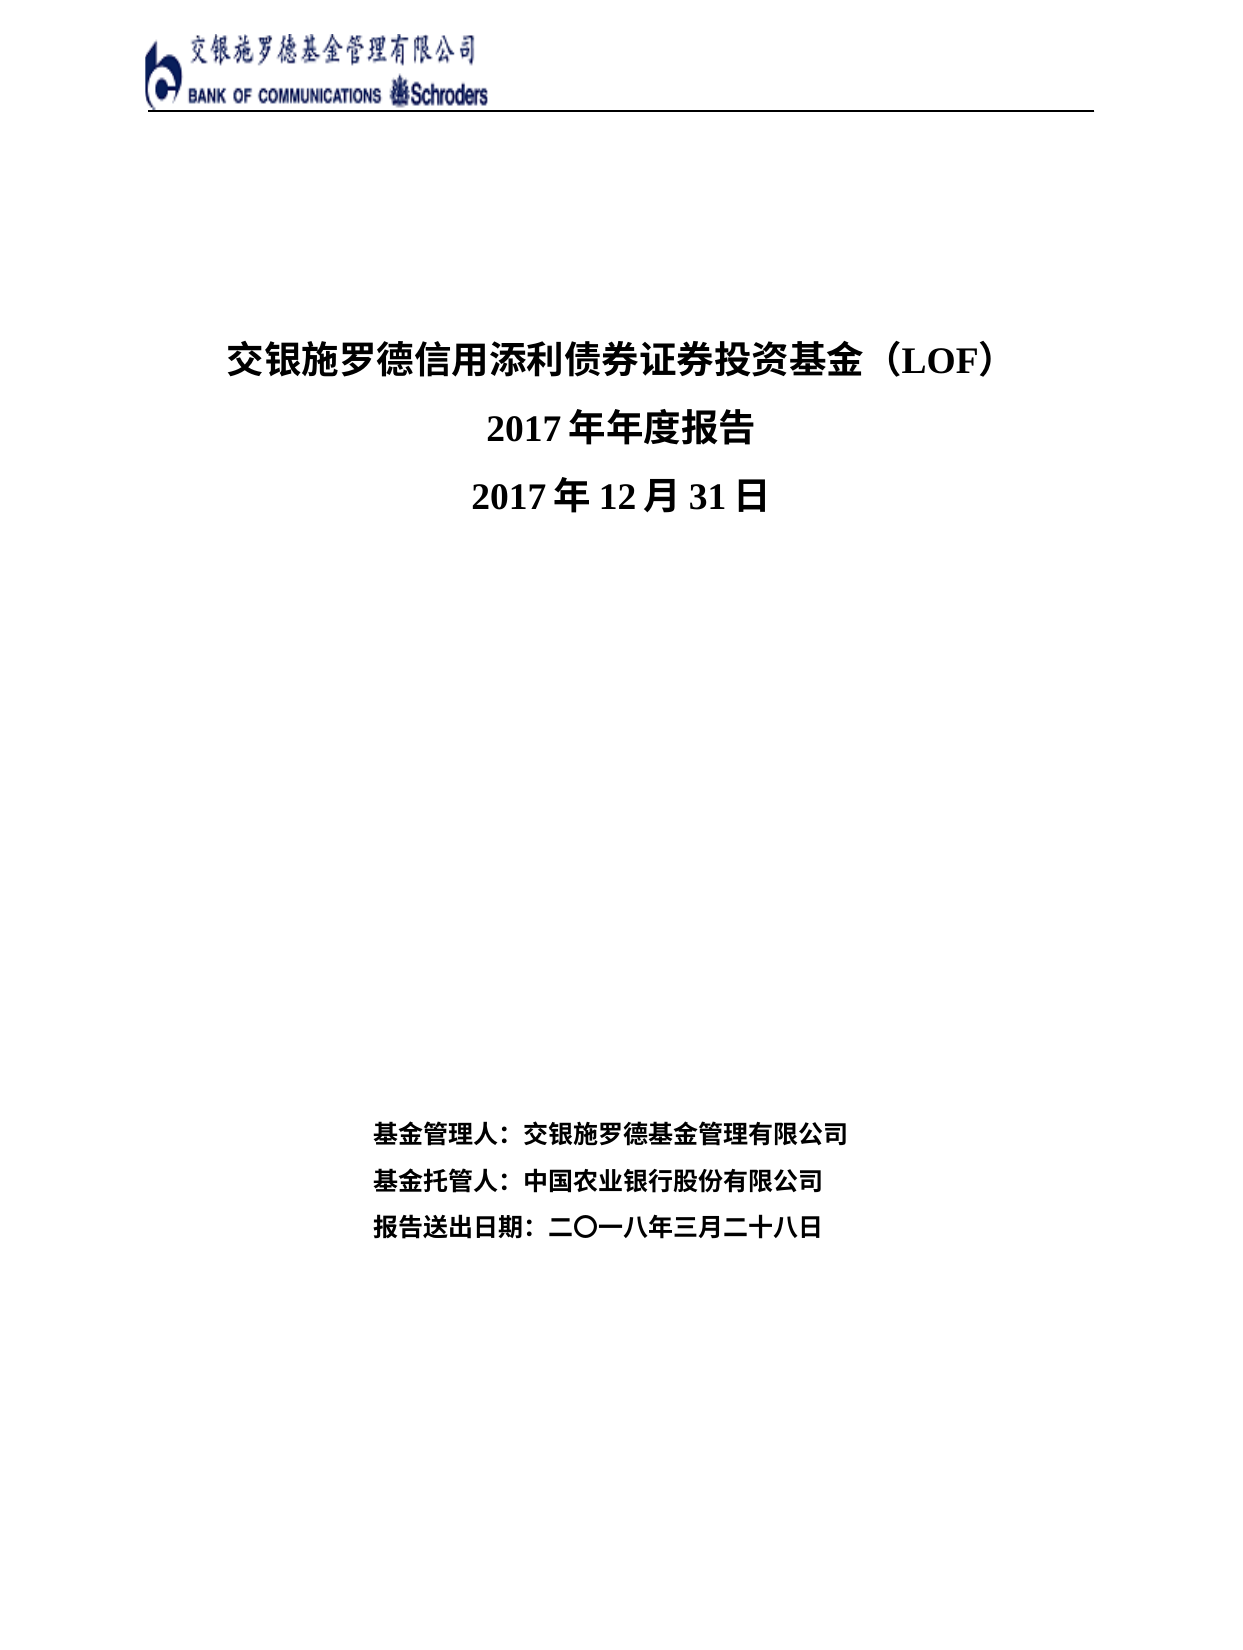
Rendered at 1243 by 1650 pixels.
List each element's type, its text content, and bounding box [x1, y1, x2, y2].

text 基金管理人：交银施罗德基金管理有限公司 [148, 1115, 1094, 1151]
text 2017年年度报告 [148, 398, 1094, 452]
text 2017年12月31日 [148, 466, 1094, 520]
text 报告送出日期：二〇一八年三月二十八日 [148, 1208, 1094, 1244]
text 基金托管人：中国农业银行股份有限公司 [148, 1161, 1094, 1197]
text 交银施罗德信用添利债券证券投资基金（LOF） [148, 329, 1094, 384]
picture [145, 34, 488, 110]
